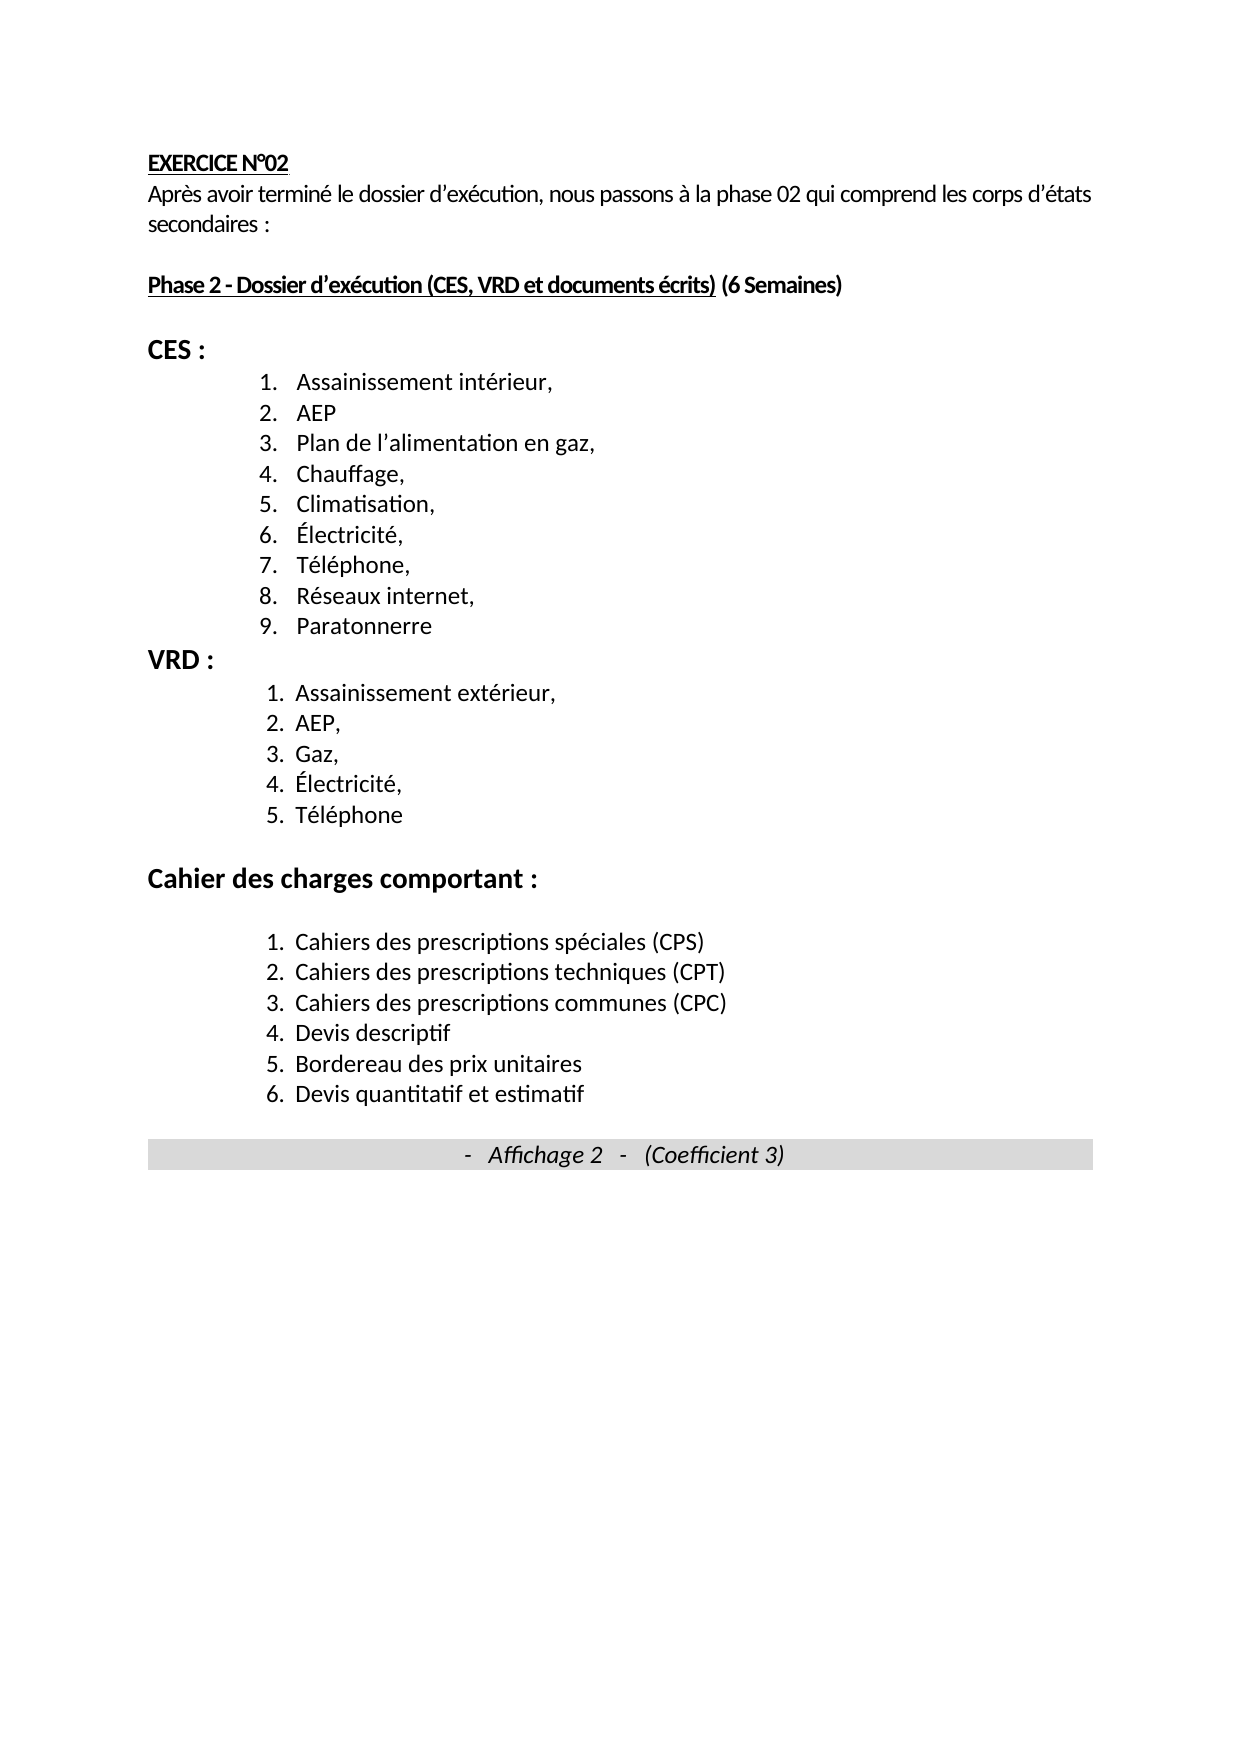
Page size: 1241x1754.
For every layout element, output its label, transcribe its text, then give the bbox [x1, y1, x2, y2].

list AEP, [223, 707, 1093, 738]
list Cahiers des prescriptions spéciales (CPS) [223, 926, 1093, 956]
list Paratonnerre [259, 611, 1093, 641]
text Phase 2 - Dossier d’exécution (CES, VRD et documents écrits) (6 Semaines) [148, 270, 1093, 300]
text Après avoir terminé le dossier d’exécution, nous passons à la phase 02 qui comprend les corps d’états secondaires : [148, 178, 1093, 239]
list Devis quantitatif et estimatif [223, 1078, 1093, 1109]
text EXERCICE N°02 [148, 148, 1093, 178]
list Gaz, [223, 738, 1093, 768]
list Assainissement intérieur, [259, 366, 1093, 397]
list Téléphone, [259, 549, 1093, 580]
text - Affichage 2 - (Coefficient 3) [148, 1139, 1093, 1170]
list Électricité, [223, 768, 1093, 799]
list Assainissement extérieur, [223, 677, 1093, 707]
list Chauffage, [259, 458, 1093, 488]
list Climatisation, [259, 488, 1093, 519]
list Bordereau des prix unitaires [223, 1048, 1093, 1078]
list Devis descriptif [223, 1017, 1093, 1048]
list Plan de l’alimentation en gaz, [259, 427, 1093, 458]
list Téléphone [223, 799, 1093, 829]
list AEP [259, 397, 1093, 427]
text CES : [148, 331, 1093, 366]
list Cahiers des prescriptions communes (CPC) [223, 987, 1093, 1017]
list Électricité, [259, 519, 1093, 549]
text Cahier des charges comportant : [148, 860, 1093, 895]
list Réseaux internet, [259, 580, 1093, 611]
list Cahiers des prescriptions techniques (CPT) [223, 956, 1093, 987]
text VRD : [148, 641, 1093, 677]
